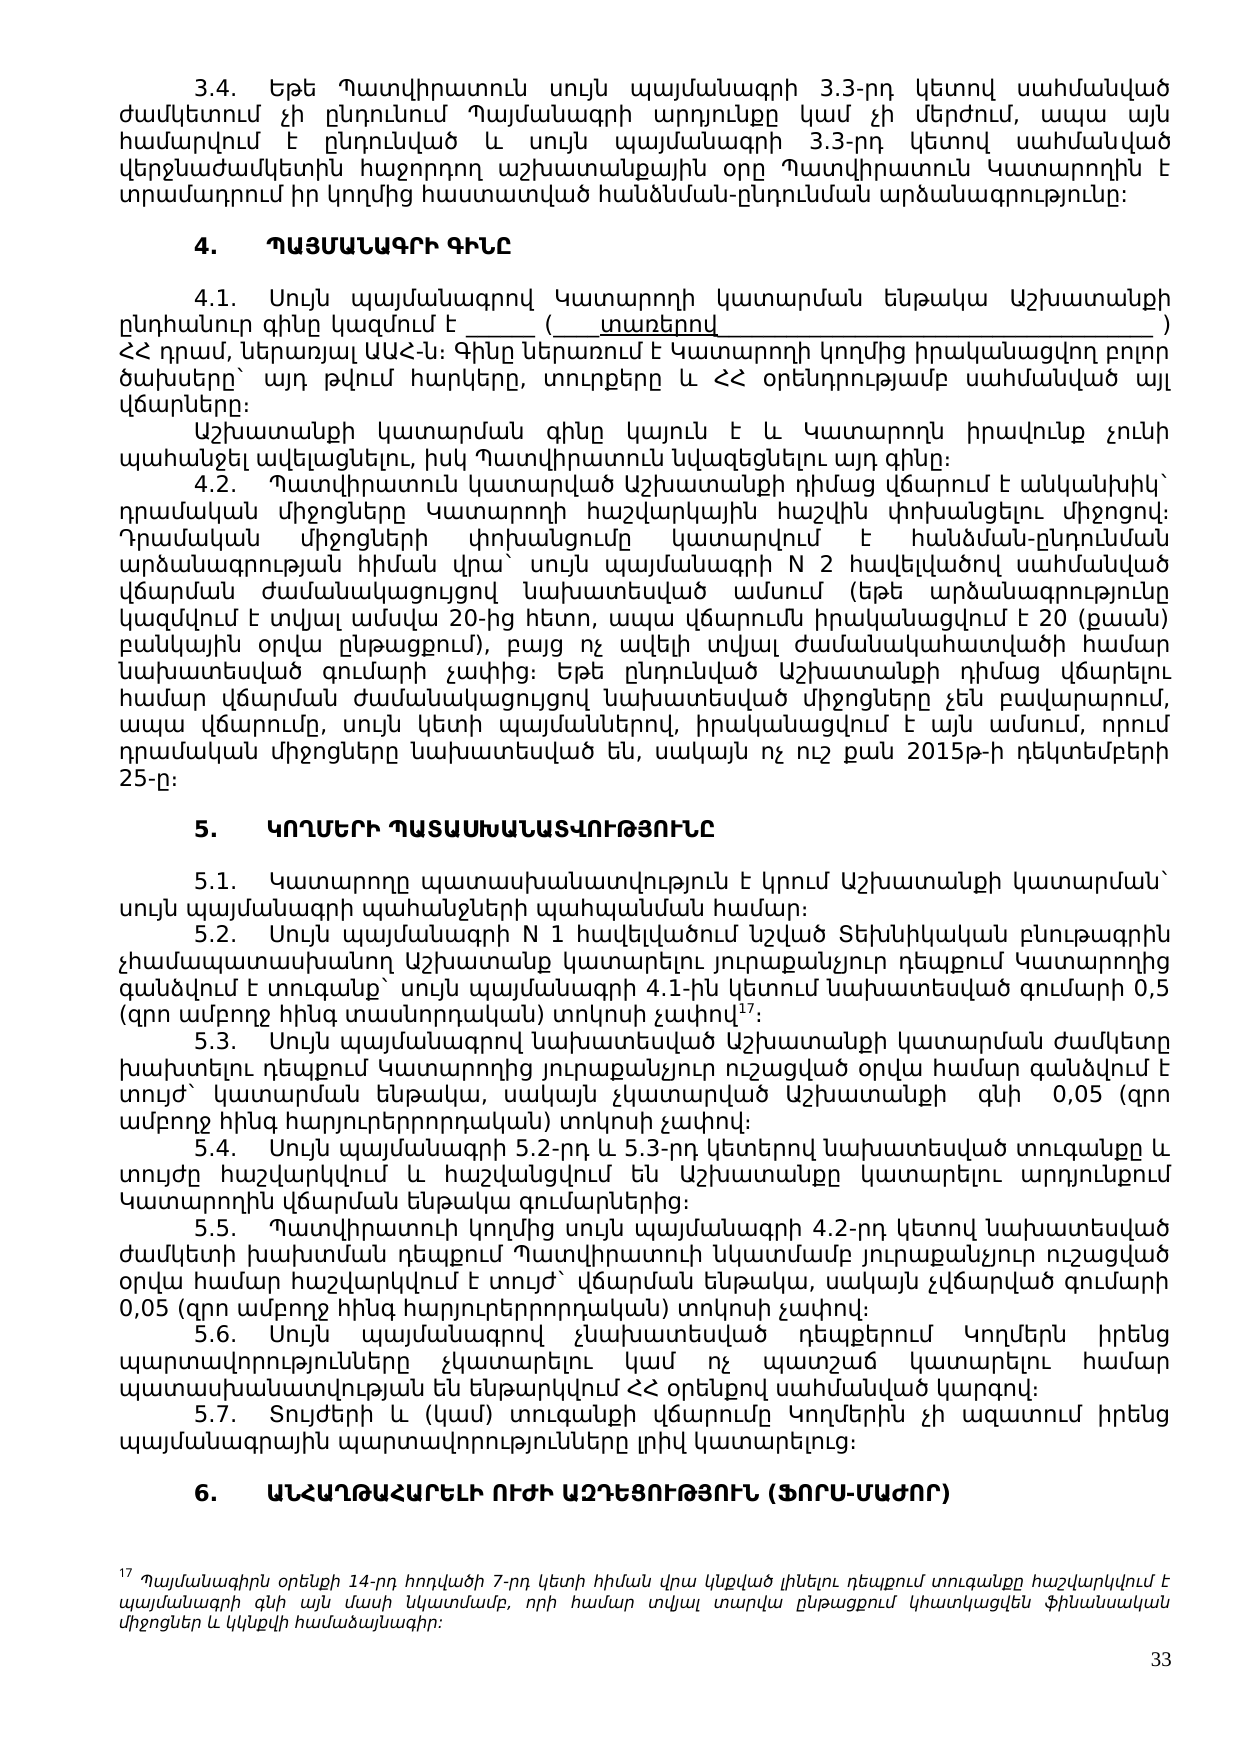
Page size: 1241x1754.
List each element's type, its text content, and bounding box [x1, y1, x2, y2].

list Տույժերի և (կամ) տուգանքի վճարումը Կողմերին չի ազատում իրենց պայմանագրային պարտավորությունները լրիվ կատարելուց։ [118, 1402, 1171, 1455]
list Սույն պայմանագրով նախատեսված Աշխատանքի կատարման ժամկետը խախտելու դեպքում Կատարողից յուրաքանչյուր ուշացված օրվա համար գանձվում է տույժ` կատարման ենթակա, սակայն չկատարված Աշխատանքի գնի 0,05 (զրո ամբողջ հինգ հարյուրերրորդական) տոկոսի չափով։ [118, 1028, 1171, 1135]
list Պատվիրատուի կողմից սույն պայմանագրի 4.2-րդ կետով նախատեսված ժամկետի խախտման դեպքում Պատվիրատուի նկատմամբ յուրաքանչյուր ուշացված օրվա համար հաշվարկվում է տույժ` վճարման ենթակա, սակայն չվճարված գումարի 0,05 (զրո ամբողջ հինգ հարյուրերրորդական) տոկոսի չափով։ [118, 1215, 1171, 1322]
list Սույն պայմանագրի N 1 հավելվածում նշված Տեխնիկական բնութագրին չհամապատասխանող Աշխատանք կատարելու յուրաքանչյուր դեպքում Կատարողից գանձվում է տուգանք` սույն պայմանագրի 4.1-ին կետում նախատեսված գումարի 0,5 (զրո ամբողջ հինգ տասնորդական) տոկոսի չափով։ [118, 922, 1171, 1028]
list Եթե Պատվիրատուն սույն պայմանագրի 3.3-րդ կետով սահմանված ժամկետում չի ընդունում Պայմանագրի արդյունքը կամ չի մերժում, ապա այն համարվում է ընդունված և սույն պայմանագրի 3.3-րդ կետով սահմանված վերջնաժամկետին հաջորդող աշխատանքային օրը Պատվիրատուն Կատարողին է տրամադրում իր կողմից հաստատված հանձնման-ընդունման արձանագրությունը: [118, 75, 1171, 208]
list ԱՆՀԱՂԹԱՀԱՐԵԼԻ ՈՒԺԻ ԱԶԴԵՑՈՒԹՅՈՒՆ (ՖՈՐՍ-ՄԱԺՈՐ) [118, 1480, 1171, 1507]
list Կատարողը պատասխանատվություն է կրում Աշխատանքի կատարման` սույն պայմանագրի պահանջների պահպանման համար։ [118, 868, 1171, 922]
text Աշխատանքի կատարման գինը կայուն է և Կատարողն իրավունք չունի պահանջել ավելացնելու, իսկ Պատվիրատուն նվազեցնելու այդ գինը։ [118, 418, 1171, 472]
list Պատվիրատուն կատարված Աշխատանքի դիմաց վճարում է անկանխիկ` դրամական միջոցները Կատարողի հաշվարկային հաշվին փոխանցելու միջոցով։ Դրամական միջոցների փոխանցումը կատարվում է հանձման-ընդունման արձանագրության հիման վրա` սույն պայմանագրի N 2 հավելվածով սահմանված վճարման ժամանակացույցով նախատեսված ամսում (եթե արձանագրությունը կազմվում է տվյալ ամսվա 20-ից հետո, ապա վճարումն իրականացվում է 20 (քաան) բանկային օրվա ընթացքում), բայց ոչ ավելի տվյալ ժամանակահատվածի համար նախատեսված գումարի չափից։ Եթե ընդունված Աշխատանքի դիմաց վճարելու համար վճարման ժամանակացույցով նախատեսված միջոցները չեն բավարարում, ապա վճարումը, սույն կետի պայմաններով, իրականացվում է այն ամսում, որում դրամական միջոցները նախատեսված են, սակայն ոչ ուշ քան 2015թ-ի դեկտեմբերի 25-ը։ [118, 472, 1171, 792]
list ԿՈՂՄԵՐԻ ՊԱՏԱՍԽԱՆԱՏՎՈՒԹՅՈՒՆԸ [118, 817, 1171, 843]
list Սույն պայմանագրի 5.2-րդ և 5.3-րդ կետերով նախատեսված տուգանքը և տույժը հաշվարկվում և հաշվանցվում են Աշխատանքը կատարելու արդյունքում Կատարողին վճարման ենթակա գումարներից։ [118, 1135, 1171, 1215]
list Սույն պայմանագրով Կատարողի կատարման ենթակա Աշխատանքի ընդհանուր գինը կազմում է ______ (____տառերով______________________________________ ) ՀՀ դրամ, ներառյալ ԱԱՀ-ն։ Գինը ներառում է Կատարողի կողմից իրականացվող բոլոր ծախսերը` այդ թվում հարկերը, տուրքերը և ՀՀ օրենդրությամբ սահմանված այլ վճարները։ [118, 285, 1171, 418]
list Սույն պայմանագրով չնախատեսված դեպքերում Կողմերն իրենց պարտավորությունները չկատարելու կամ ոչ պատշաճ կատարելու համար պատասխանատվության են ենթարկվում ՀՀ օրենքով սահմանված կարգով։ [118, 1322, 1171, 1402]
list ՊԱՅՄԱՆԱԳՐԻ ԳԻՆԸ [118, 233, 1171, 260]
